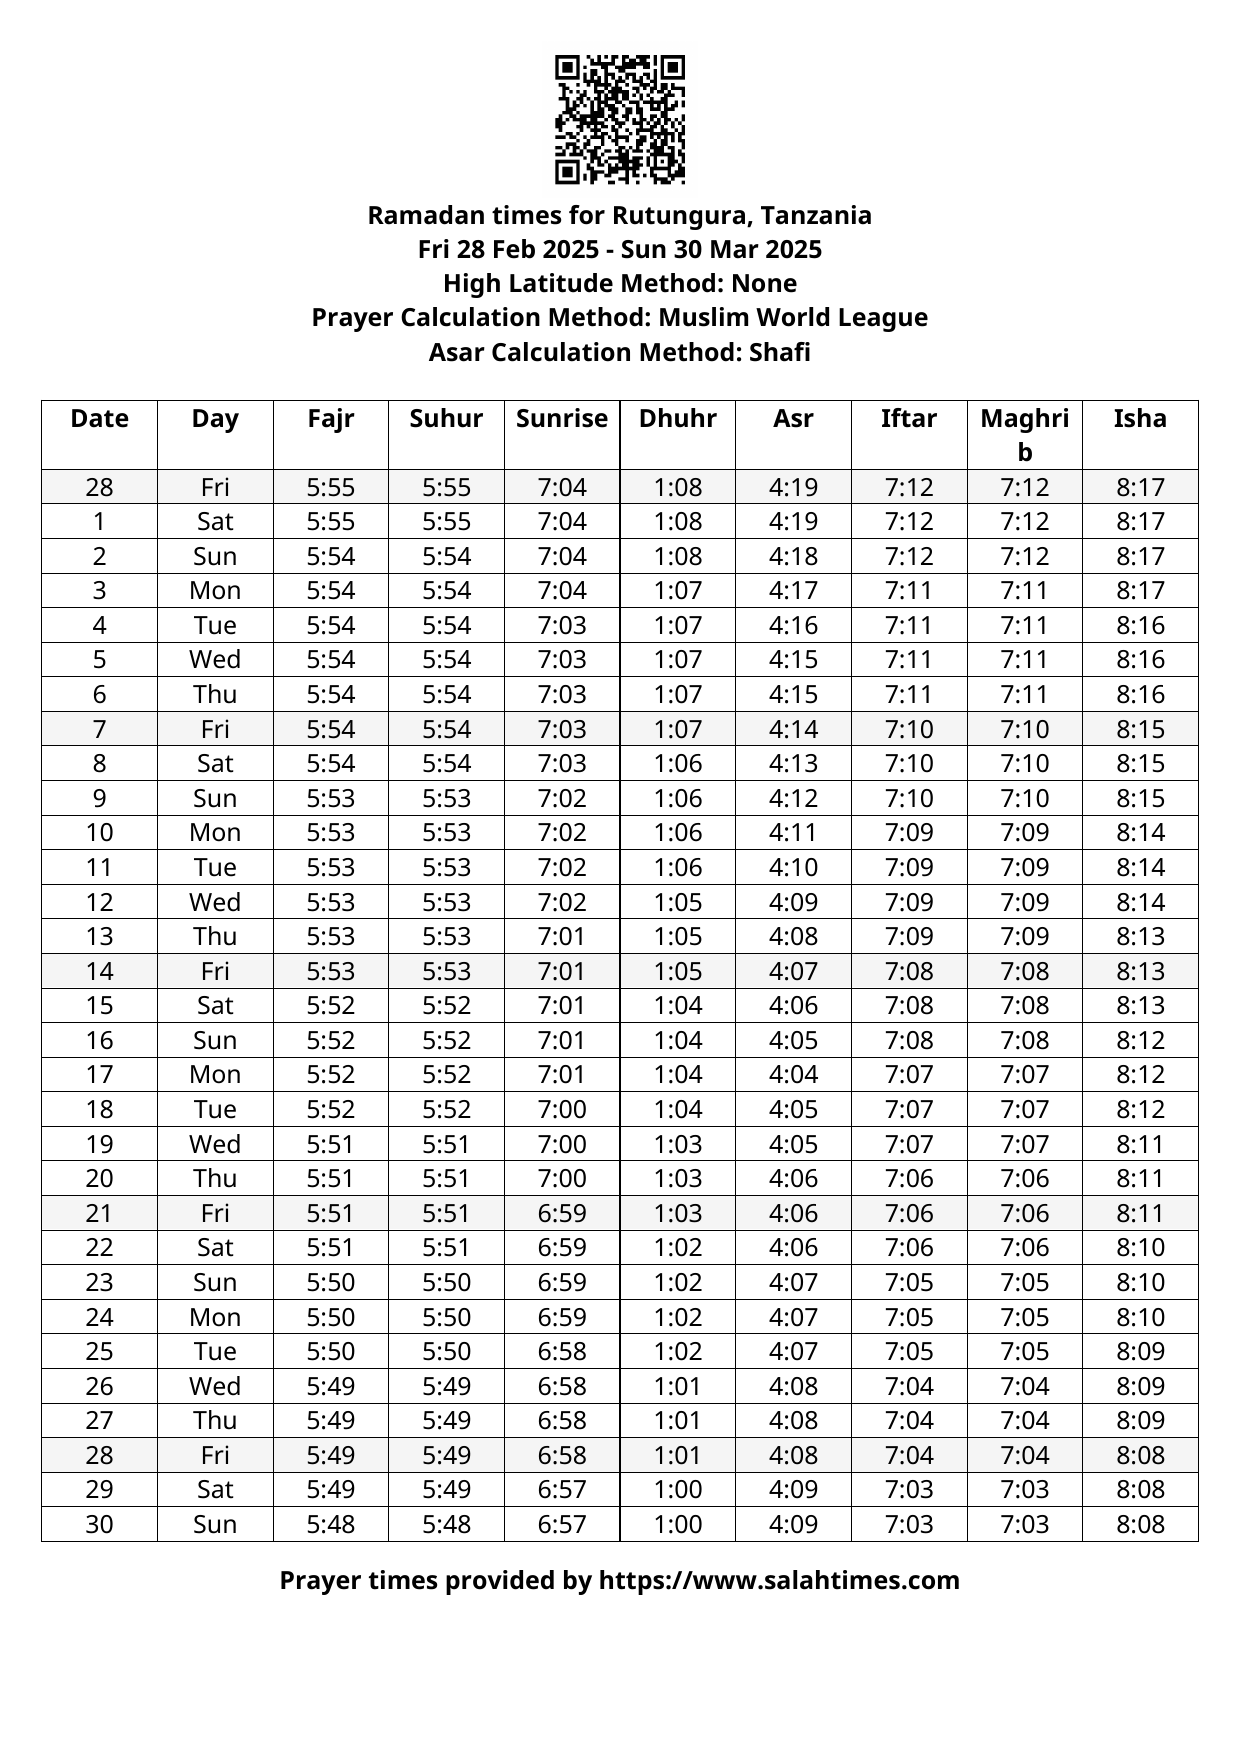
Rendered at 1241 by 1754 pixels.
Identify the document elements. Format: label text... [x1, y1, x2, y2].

table_cell 8:17 [1083, 574, 1198, 607]
table_cell 8:13 [1083, 954, 1198, 987]
table_cell 5:52 [389, 1023, 504, 1057]
table_cell 5:54 [274, 643, 388, 676]
table_cell 7:07 [852, 1058, 967, 1091]
table_cell 1:04 [621, 1092, 735, 1126]
table_cell 5:52 [274, 1058, 388, 1091]
table_cell 4:08 [736, 1369, 851, 1402]
table_cell 5:55 [274, 504, 388, 538]
table_cell 7:09 [968, 850, 1082, 884]
table_cell 13 [42, 919, 157, 953]
table_cell 7:02 [505, 850, 619, 884]
text Prayer Calculation Method: Muslim World League [42, 300, 1198, 334]
text Asar Calculation Method: Shafi [42, 334, 1198, 368]
table_cell 7:01 [505, 1058, 619, 1091]
table_cell 6:59 [505, 1265, 619, 1299]
table_cell 8:12 [1083, 1092, 1198, 1126]
table_cell Fri [158, 1196, 273, 1229]
table_cell 5:52 [274, 1092, 388, 1126]
table_cell 5:53 [274, 781, 388, 814]
table_cell 1:01 [621, 1438, 735, 1472]
table_cell 28 [42, 470, 157, 503]
table_header Maghrib [968, 401, 1082, 469]
table_cell 6:59 [505, 1300, 619, 1333]
table_cell 7:04 [968, 1369, 1082, 1402]
table_cell 1:07 [621, 608, 735, 642]
table_cell 5:54 [389, 539, 504, 572]
table_cell 1:06 [621, 746, 735, 780]
table_cell 5:53 [274, 850, 388, 884]
table_cell 7:07 [968, 1127, 1082, 1160]
table_cell 1:07 [621, 574, 735, 607]
table_cell 8:14 [1083, 885, 1198, 918]
table_cell 7:03 [505, 677, 619, 711]
table_cell 6:57 [505, 1473, 619, 1506]
table_cell 28 [42, 1438, 157, 1472]
table_cell 1:02 [621, 1300, 735, 1333]
table_cell 8:16 [1083, 643, 1198, 676]
table_cell 7:02 [505, 816, 619, 849]
table_cell 7:03 [505, 608, 619, 642]
table_cell 7:06 [852, 1231, 967, 1264]
table_cell Mon [158, 1058, 273, 1091]
table_cell Fri [158, 712, 273, 745]
table_cell 4:17 [736, 574, 851, 607]
table_cell 4:07 [736, 954, 851, 987]
table_cell 7:08 [968, 1023, 1082, 1057]
table_cell 4:08 [736, 1438, 851, 1472]
table_cell 8:09 [1083, 1369, 1198, 1402]
table_cell 5:51 [389, 1127, 504, 1160]
table_cell 7:03 [505, 712, 619, 745]
table_cell 7:00 [505, 1127, 619, 1160]
table_cell 1:03 [621, 1127, 735, 1160]
table_cell 8:10 [1083, 1300, 1198, 1333]
table_cell 7:05 [968, 1300, 1082, 1333]
table_cell 7:11 [852, 574, 967, 607]
table_cell 7:05 [852, 1300, 967, 1333]
table_cell 7:01 [505, 954, 619, 987]
table_cell 7:10 [852, 781, 967, 814]
table_cell 5:53 [389, 954, 504, 987]
table_cell 5:54 [274, 746, 388, 780]
table_cell Sun [158, 539, 273, 572]
table_cell 7:05 [968, 1265, 1082, 1299]
table_cell 4:12 [736, 781, 851, 814]
table_cell 7:00 [505, 1161, 619, 1195]
table_cell 27 [42, 1404, 157, 1437]
table_cell 5:54 [389, 746, 504, 780]
table_header Suhur [389, 401, 504, 469]
table_cell 7:06 [852, 1196, 967, 1229]
table_cell 1:01 [621, 1369, 735, 1402]
table_header Date [42, 401, 157, 469]
table_cell 7:03 [852, 1473, 967, 1506]
table_cell 24 [42, 1300, 157, 1333]
table_cell 8:14 [1083, 850, 1198, 884]
table_cell 7:00 [505, 1092, 619, 1126]
table_cell 4:11 [736, 816, 851, 849]
table_cell Fri [158, 954, 273, 987]
table_cell 8:14 [1083, 816, 1198, 849]
table_cell 5:53 [274, 954, 388, 987]
table_cell 6:58 [505, 1334, 619, 1368]
table_cell 7:06 [968, 1161, 1082, 1195]
table_cell 7:04 [852, 1404, 967, 1437]
table_cell 7:11 [968, 574, 1082, 607]
table_cell 8:13 [1083, 919, 1198, 953]
table_cell 5:52 [389, 989, 504, 1022]
table_cell Wed [158, 1127, 273, 1160]
text Ramadan times for Rutungura, Tanzania [42, 198, 1198, 232]
table_cell 5:54 [274, 608, 388, 642]
table_cell 8:17 [1083, 470, 1198, 503]
table_header Asr [736, 401, 851, 469]
table_cell 5:51 [389, 1161, 504, 1195]
table_cell 4:06 [736, 989, 851, 1022]
table_cell Wed [158, 885, 273, 918]
table_cell 5:50 [274, 1265, 388, 1299]
table_cell 1:00 [621, 1473, 735, 1506]
table_cell Sat [158, 746, 273, 780]
table_cell 5:53 [389, 781, 504, 814]
table_cell 8:10 [1083, 1265, 1198, 1299]
table_cell 4:08 [736, 919, 851, 953]
table_cell 29 [42, 1473, 157, 1506]
table_cell 3 [42, 574, 157, 607]
table_cell 8:16 [1083, 677, 1198, 711]
table_cell Tue [158, 608, 273, 642]
table_cell 1:04 [621, 989, 735, 1022]
table_cell 7:07 [852, 1092, 967, 1126]
table_cell 5:54 [274, 539, 388, 572]
table_cell 4:05 [736, 1023, 851, 1057]
table_cell 4:06 [736, 1196, 851, 1229]
table_cell 1:05 [621, 885, 735, 918]
table_cell 7:07 [968, 1058, 1082, 1091]
table_cell 7:03 [968, 1473, 1082, 1506]
table_cell 5:48 [389, 1507, 504, 1541]
table_cell Mon [158, 816, 273, 849]
table_cell 1:05 [621, 919, 735, 953]
table_cell 7:04 [852, 1438, 967, 1472]
table_cell 5:51 [389, 1196, 504, 1229]
table_cell 1:00 [621, 1507, 735, 1541]
table_cell 5:49 [389, 1473, 504, 1506]
table_cell 6 [42, 677, 157, 711]
table_cell 30 [42, 1507, 157, 1541]
table_cell 7:09 [968, 919, 1082, 953]
table_cell 8:10 [1083, 1231, 1198, 1264]
table_cell 25 [42, 1334, 157, 1368]
table_cell 7:08 [852, 989, 967, 1022]
table_cell 5 [42, 643, 157, 676]
table_cell 4:06 [736, 1161, 851, 1195]
table_cell 7:03 [968, 1507, 1082, 1541]
table_cell 1:01 [621, 1404, 735, 1437]
table_cell 4:08 [736, 1404, 851, 1437]
table_cell 8:08 [1083, 1438, 1198, 1472]
table_cell 7:10 [852, 712, 967, 745]
table_cell 26 [42, 1369, 157, 1402]
table_cell 4:15 [736, 677, 851, 711]
table_cell 7:11 [968, 677, 1082, 711]
table_cell 7:10 [968, 746, 1082, 780]
table_cell 7:02 [505, 885, 619, 918]
table_cell 7 [42, 712, 157, 745]
table_cell 4:05 [736, 1127, 851, 1160]
table_cell 5:50 [389, 1265, 504, 1299]
table_cell 7:09 [852, 919, 967, 953]
table_cell Tue [158, 1092, 273, 1126]
table_cell 4:16 [736, 608, 851, 642]
table_cell 7:12 [852, 504, 967, 538]
table_cell 5:55 [274, 470, 388, 503]
table_cell 21 [42, 1196, 157, 1229]
table_cell 16 [42, 1023, 157, 1057]
table_cell 5:49 [274, 1438, 388, 1472]
table_cell 4:07 [736, 1300, 851, 1333]
table_header Dhuhr [621, 401, 735, 469]
table_cell 7:09 [968, 885, 1082, 918]
table_cell 5:50 [389, 1300, 504, 1333]
table_cell 8:09 [1083, 1334, 1198, 1368]
table_cell 5:49 [389, 1404, 504, 1437]
table_cell 8:08 [1083, 1473, 1198, 1506]
table_cell 7:09 [968, 816, 1082, 849]
table_cell Wed [158, 1369, 273, 1402]
table_cell 7:04 [852, 1369, 967, 1402]
table_cell 7:12 [968, 504, 1082, 538]
table_cell 4:09 [736, 885, 851, 918]
table_cell 4:19 [736, 504, 851, 538]
table_cell 8:15 [1083, 746, 1198, 780]
table_cell Sun [158, 781, 273, 814]
table_cell 4:09 [736, 1473, 851, 1506]
table_cell 5:52 [274, 989, 388, 1022]
table_cell 20 [42, 1161, 157, 1195]
table_cell Sat [158, 1231, 273, 1264]
table_cell 1:04 [621, 1058, 735, 1091]
table_cell 15 [42, 989, 157, 1022]
table_cell 5:50 [389, 1334, 504, 1368]
table_cell 1:07 [621, 677, 735, 711]
table_cell 5:51 [274, 1161, 388, 1195]
table_cell Sat [158, 989, 273, 1022]
table_cell 6:58 [505, 1369, 619, 1402]
table_cell 7:12 [968, 539, 1082, 572]
table_cell 8 [42, 746, 157, 780]
table_cell 1:08 [621, 539, 735, 572]
table_cell 7:03 [852, 1507, 967, 1541]
table_cell 8:11 [1083, 1161, 1198, 1195]
table_cell 5:52 [274, 1023, 388, 1057]
table_cell 7:05 [852, 1265, 967, 1299]
table_cell 5:54 [274, 677, 388, 711]
table_cell 7:04 [505, 539, 619, 572]
table_cell 1:06 [621, 781, 735, 814]
table_cell 11 [42, 850, 157, 884]
table_cell 8:13 [1083, 989, 1198, 1022]
table_cell 4:10 [736, 850, 851, 884]
table_cell 7:06 [968, 1196, 1082, 1229]
table_cell 17 [42, 1058, 157, 1091]
table_cell Sat [158, 1473, 273, 1506]
table_cell 4 [42, 608, 157, 642]
table_cell 5:49 [274, 1369, 388, 1402]
table_cell 22 [42, 1231, 157, 1264]
table_cell 7:08 [852, 1023, 967, 1057]
table_cell 8:12 [1083, 1023, 1198, 1057]
table_cell 7:11 [852, 608, 967, 642]
table_cell 7:08 [852, 954, 967, 987]
table_cell 1:02 [621, 1265, 735, 1299]
text High Latitude Method: None [42, 266, 1198, 300]
table_cell 4:06 [736, 1231, 851, 1264]
table_cell 6:59 [505, 1196, 619, 1229]
table_cell 7:01 [505, 989, 619, 1022]
table_cell 5:55 [389, 470, 504, 503]
table_cell 5:52 [389, 1092, 504, 1126]
text Prayer times provided by https://www.salahtimes.com [42, 1563, 1198, 1597]
table_cell 5:54 [389, 712, 504, 745]
table_cell 8:15 [1083, 712, 1198, 745]
table_cell 7:12 [852, 470, 967, 503]
table_cell Wed [158, 643, 273, 676]
table_cell 8:11 [1083, 1196, 1198, 1229]
table_cell 1:03 [621, 1196, 735, 1229]
table_cell 1:02 [621, 1334, 735, 1368]
table_cell 7:04 [505, 504, 619, 538]
table_cell 7:10 [968, 712, 1082, 745]
table_cell 6:58 [505, 1438, 619, 1472]
table_cell 7:08 [968, 954, 1082, 987]
table_cell Sat [158, 504, 273, 538]
table_cell 5:53 [274, 919, 388, 953]
table_cell 7:06 [968, 1231, 1082, 1264]
table_cell 5:48 [274, 1507, 388, 1541]
table_cell Sun [158, 1507, 273, 1541]
table_cell 1:06 [621, 816, 735, 849]
table_cell 7:07 [968, 1092, 1082, 1126]
table_cell 7:04 [505, 574, 619, 607]
table_cell 5:49 [389, 1369, 504, 1402]
table_cell Mon [158, 1300, 273, 1333]
table_cell 7:11 [968, 608, 1082, 642]
table_cell 1 [42, 504, 157, 538]
table_cell 5:53 [389, 850, 504, 884]
table_cell 7:09 [852, 885, 967, 918]
table_header Day [158, 401, 273, 469]
table_cell 5:51 [274, 1127, 388, 1160]
table_cell 18 [42, 1092, 157, 1126]
table_cell Fri [158, 1438, 273, 1472]
table_cell 5:53 [274, 885, 388, 918]
table_cell 8:09 [1083, 1404, 1198, 1437]
table_cell 1:05 [621, 954, 735, 987]
table_cell 8:17 [1083, 504, 1198, 538]
table_cell 4:13 [736, 746, 851, 780]
table_cell 5:54 [274, 574, 388, 607]
table_cell 8:16 [1083, 608, 1198, 642]
table_cell Tue [158, 1334, 273, 1368]
table_cell 9 [42, 781, 157, 814]
table_cell 5:53 [274, 816, 388, 849]
table_cell 7:02 [505, 781, 619, 814]
table_cell 19 [42, 1127, 157, 1160]
table_cell 7:03 [505, 746, 619, 780]
table_cell 1:06 [621, 850, 735, 884]
table_header Sunrise [505, 401, 619, 469]
table_cell Thu [158, 1404, 273, 1437]
table_cell 7:01 [505, 1023, 619, 1057]
table_header Iftar [852, 401, 967, 469]
table_header Isha [1083, 401, 1198, 469]
table_cell Thu [158, 677, 273, 711]
table_cell 23 [42, 1265, 157, 1299]
table_header Fajr [274, 401, 388, 469]
table_cell 12 [42, 885, 157, 918]
table_cell 4:07 [736, 1334, 851, 1368]
table_cell 8:17 [1083, 539, 1198, 572]
table_cell 7:04 [505, 470, 619, 503]
table_cell Thu [158, 919, 273, 953]
table_cell 7:08 [968, 989, 1082, 1022]
table_cell 2 [42, 539, 157, 572]
table_cell 8:08 [1083, 1507, 1198, 1541]
table_cell 7:12 [852, 539, 967, 572]
table_cell 4:15 [736, 643, 851, 676]
table_cell 1:07 [621, 712, 735, 745]
table_cell 7:07 [852, 1127, 967, 1160]
table_cell 1:03 [621, 1161, 735, 1195]
table_cell 4:14 [736, 712, 851, 745]
table_cell 5:54 [389, 608, 504, 642]
picture [542, 41, 699, 198]
table_cell 7:04 [968, 1404, 1082, 1437]
table_cell 1:04 [621, 1023, 735, 1057]
table_cell 1:07 [621, 643, 735, 676]
table_cell Tue [158, 850, 273, 884]
table_cell 5:53 [389, 816, 504, 849]
table_cell 5:54 [389, 677, 504, 711]
table_cell 6:58 [505, 1404, 619, 1437]
table_cell 4:04 [736, 1058, 851, 1091]
table_cell 5:55 [389, 504, 504, 538]
table_cell 14 [42, 954, 157, 987]
table_cell 5:50 [274, 1334, 388, 1368]
table_cell Sun [158, 1265, 273, 1299]
table_cell 5:49 [389, 1438, 504, 1472]
table_cell Thu [158, 1161, 273, 1195]
table_cell Fri [158, 470, 273, 503]
table_cell 8:15 [1083, 781, 1198, 814]
table_cell 5:51 [274, 1196, 388, 1229]
table_cell 7:01 [505, 919, 619, 953]
table_cell 6:57 [505, 1507, 619, 1541]
table_cell 7:11 [852, 643, 967, 676]
table_cell 5:50 [274, 1300, 388, 1333]
table_cell 7:12 [968, 470, 1082, 503]
table_cell 6:59 [505, 1231, 619, 1264]
table_cell 8:11 [1083, 1127, 1198, 1160]
table_cell 7:10 [852, 746, 967, 780]
table_cell 4:09 [736, 1507, 851, 1541]
table_cell 5:49 [274, 1473, 388, 1506]
table_cell 1:02 [621, 1231, 735, 1264]
text Fri 28 Feb 2025 - Sun 30 Mar 2025 [42, 232, 1198, 266]
table_cell 5:53 [389, 919, 504, 953]
table_cell 10 [42, 816, 157, 849]
table_cell 7:04 [968, 1438, 1082, 1472]
table_cell 4:18 [736, 539, 851, 572]
table_cell 4:05 [736, 1092, 851, 1126]
table_cell 4:07 [736, 1265, 851, 1299]
table_cell 7:11 [852, 677, 967, 711]
table_cell 5:52 [389, 1058, 504, 1091]
table_cell 5:54 [389, 643, 504, 676]
table_cell 7:10 [968, 781, 1082, 814]
table_cell Mon [158, 574, 273, 607]
table_cell 7:05 [968, 1334, 1082, 1368]
table_cell 5:49 [274, 1404, 388, 1437]
table_cell 5:54 [389, 574, 504, 607]
table_cell 8:12 [1083, 1058, 1198, 1091]
table_cell 5:51 [274, 1231, 388, 1264]
table_cell 5:54 [274, 712, 388, 745]
table_cell 7:06 [852, 1161, 967, 1195]
table_cell 1:08 [621, 470, 735, 503]
table_cell 7:11 [968, 643, 1082, 676]
table_cell 7:09 [852, 816, 967, 849]
table_cell 7:03 [505, 643, 619, 676]
table_cell Sun [158, 1023, 273, 1057]
table_cell 7:05 [852, 1334, 967, 1368]
table_cell 5:51 [389, 1231, 504, 1264]
table_cell 1:08 [621, 504, 735, 538]
table_cell 4:19 [736, 470, 851, 503]
table_cell 7:09 [852, 850, 967, 884]
table_cell 5:53 [389, 885, 504, 918]
